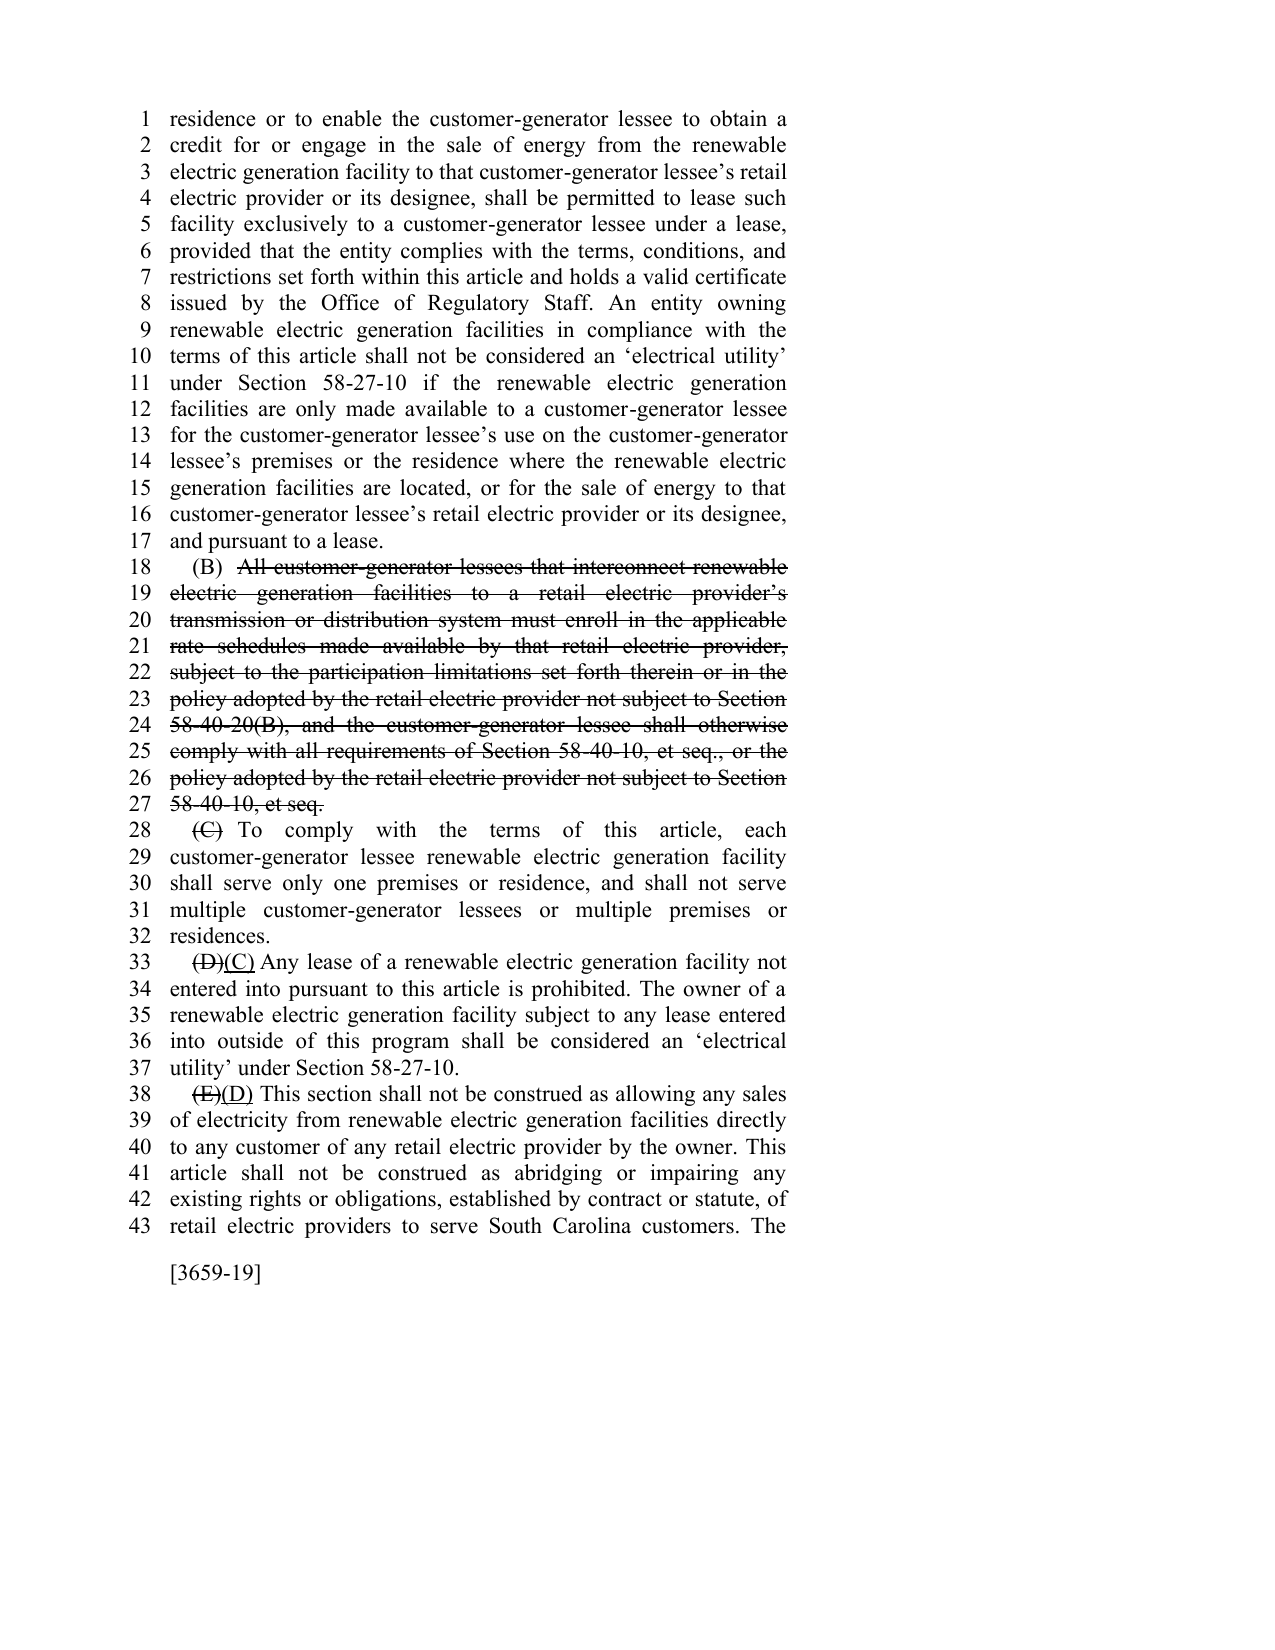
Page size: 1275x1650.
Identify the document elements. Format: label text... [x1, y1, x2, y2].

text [169, 1080, 787, 1238]
text (D)(C) Any lease of a renewable electric generation facility not entered into pursuant to this article is prohibited. The owner of a renewable electric generation facility subject to any lease entered into outside of this program shall be considered an ‘electrical utility’ under Section 58-27-10. [169, 948, 787, 1080]
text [169, 105, 787, 553]
text (C) To comply with the terms of this article, each customer-generator lessee renewable electric generation facility shall serve only one premises or residence, and shall not serve multiple customer-generator lessees or multiple premises or residences. [169, 817, 787, 948]
